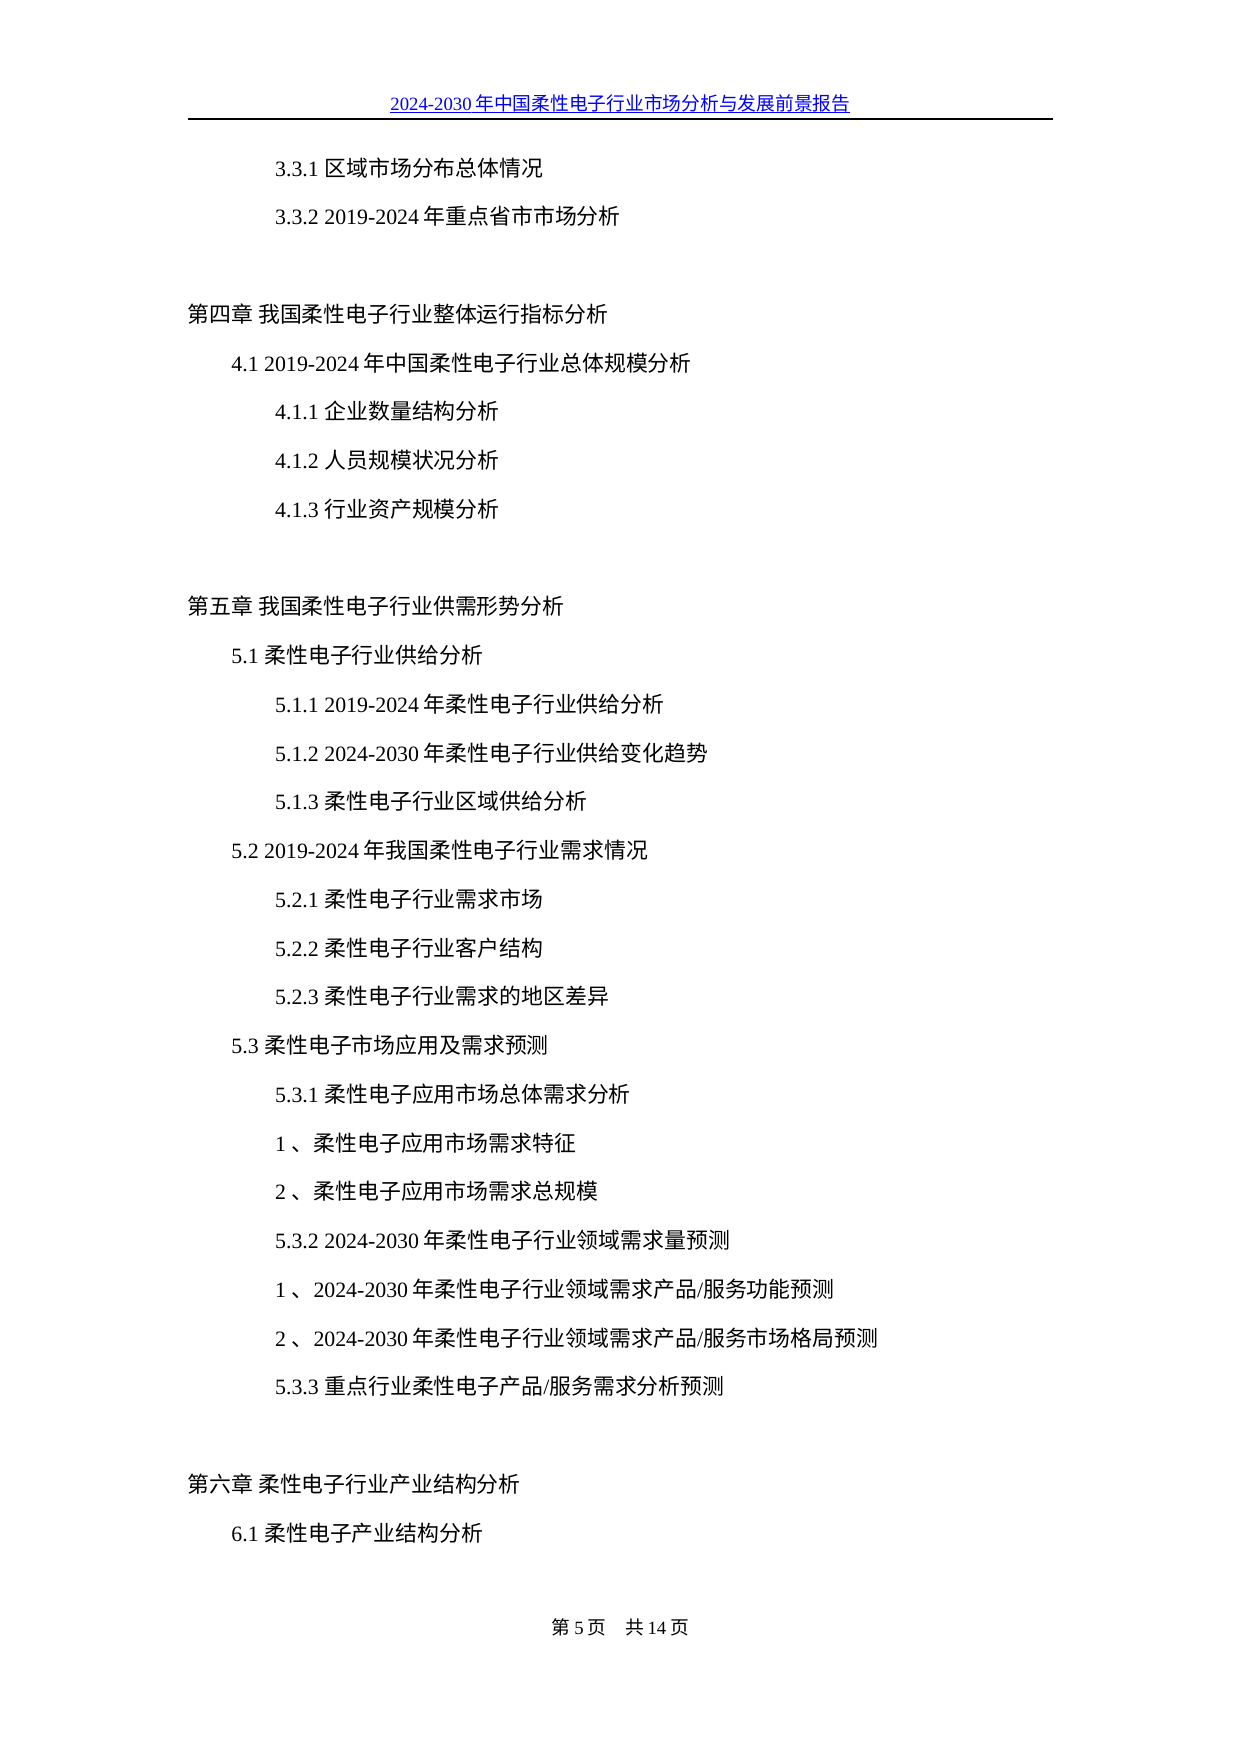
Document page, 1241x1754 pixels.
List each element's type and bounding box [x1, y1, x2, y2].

text [187, 150, 1053, 1548]
